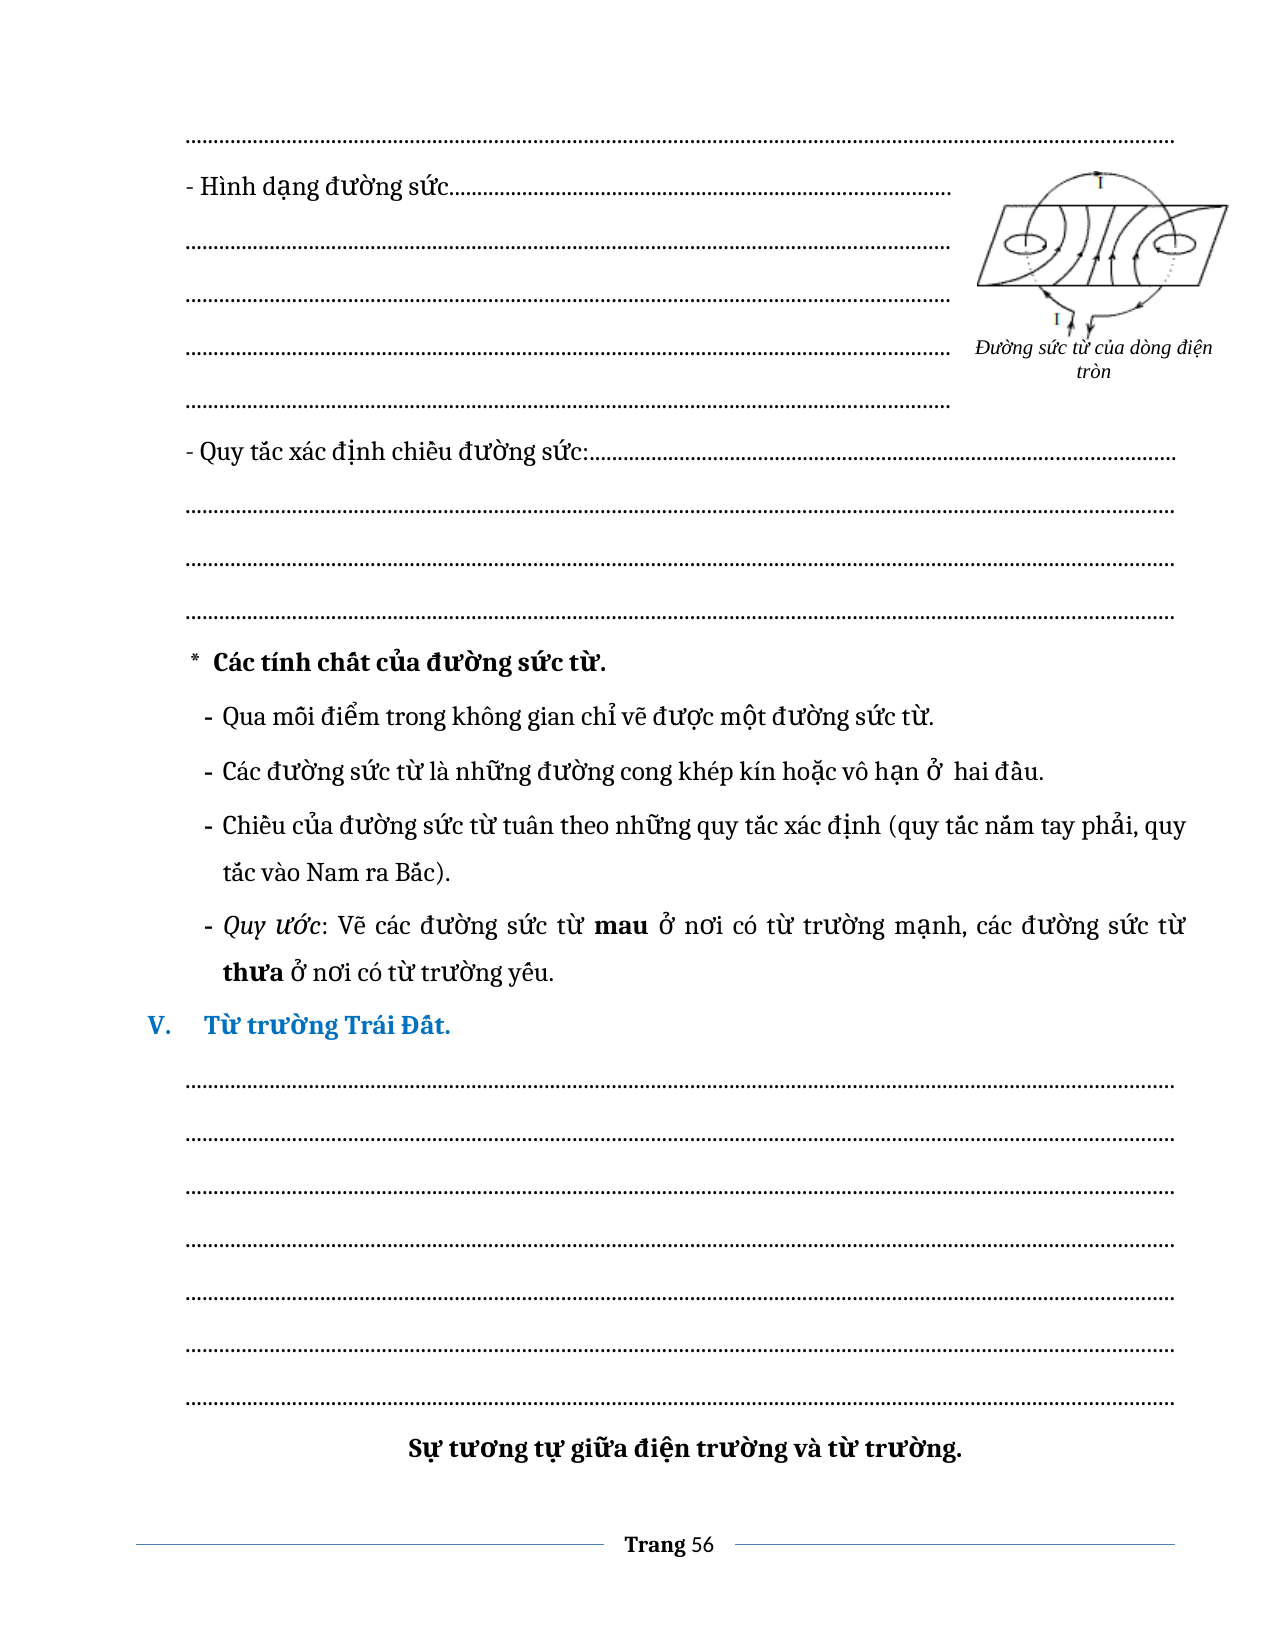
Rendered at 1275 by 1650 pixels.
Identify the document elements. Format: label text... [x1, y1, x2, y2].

picture [977, 171, 1229, 340]
list Chiều của đường sức từ tuân theo những quy tắc xác định (quy tắc nắm tay phải, quy tắc vào Nam ra Bắc). [204, 809, 1186, 888]
list Các đường sức từ là những đường cong khép kín hoặc vô hạn ở hai đầu. [204, 754, 1186, 787]
list Qua mỗi điểm trong không gian chỉ vẽ được một đường sức từ. [204, 700, 1186, 732]
text - Hình dạng đường sức [185, 171, 977, 202]
list Quy ước: Vẽ các đường sức từ mau ở nơi có từ trường mạnh, các đường sức từ thưa ở nơi có từ trường yếu. [204, 909, 1186, 988]
list Từ trường Trái Đất. [148, 1010, 1186, 1041]
text * Các tính chất của đường sức từ. [148, 647, 1186, 678]
text Sự tương tự giữa điện trường và từ trường. [185, 1433, 1186, 1464]
text - Quy tắc xác định chiều đường sức: [185, 436, 1186, 467]
